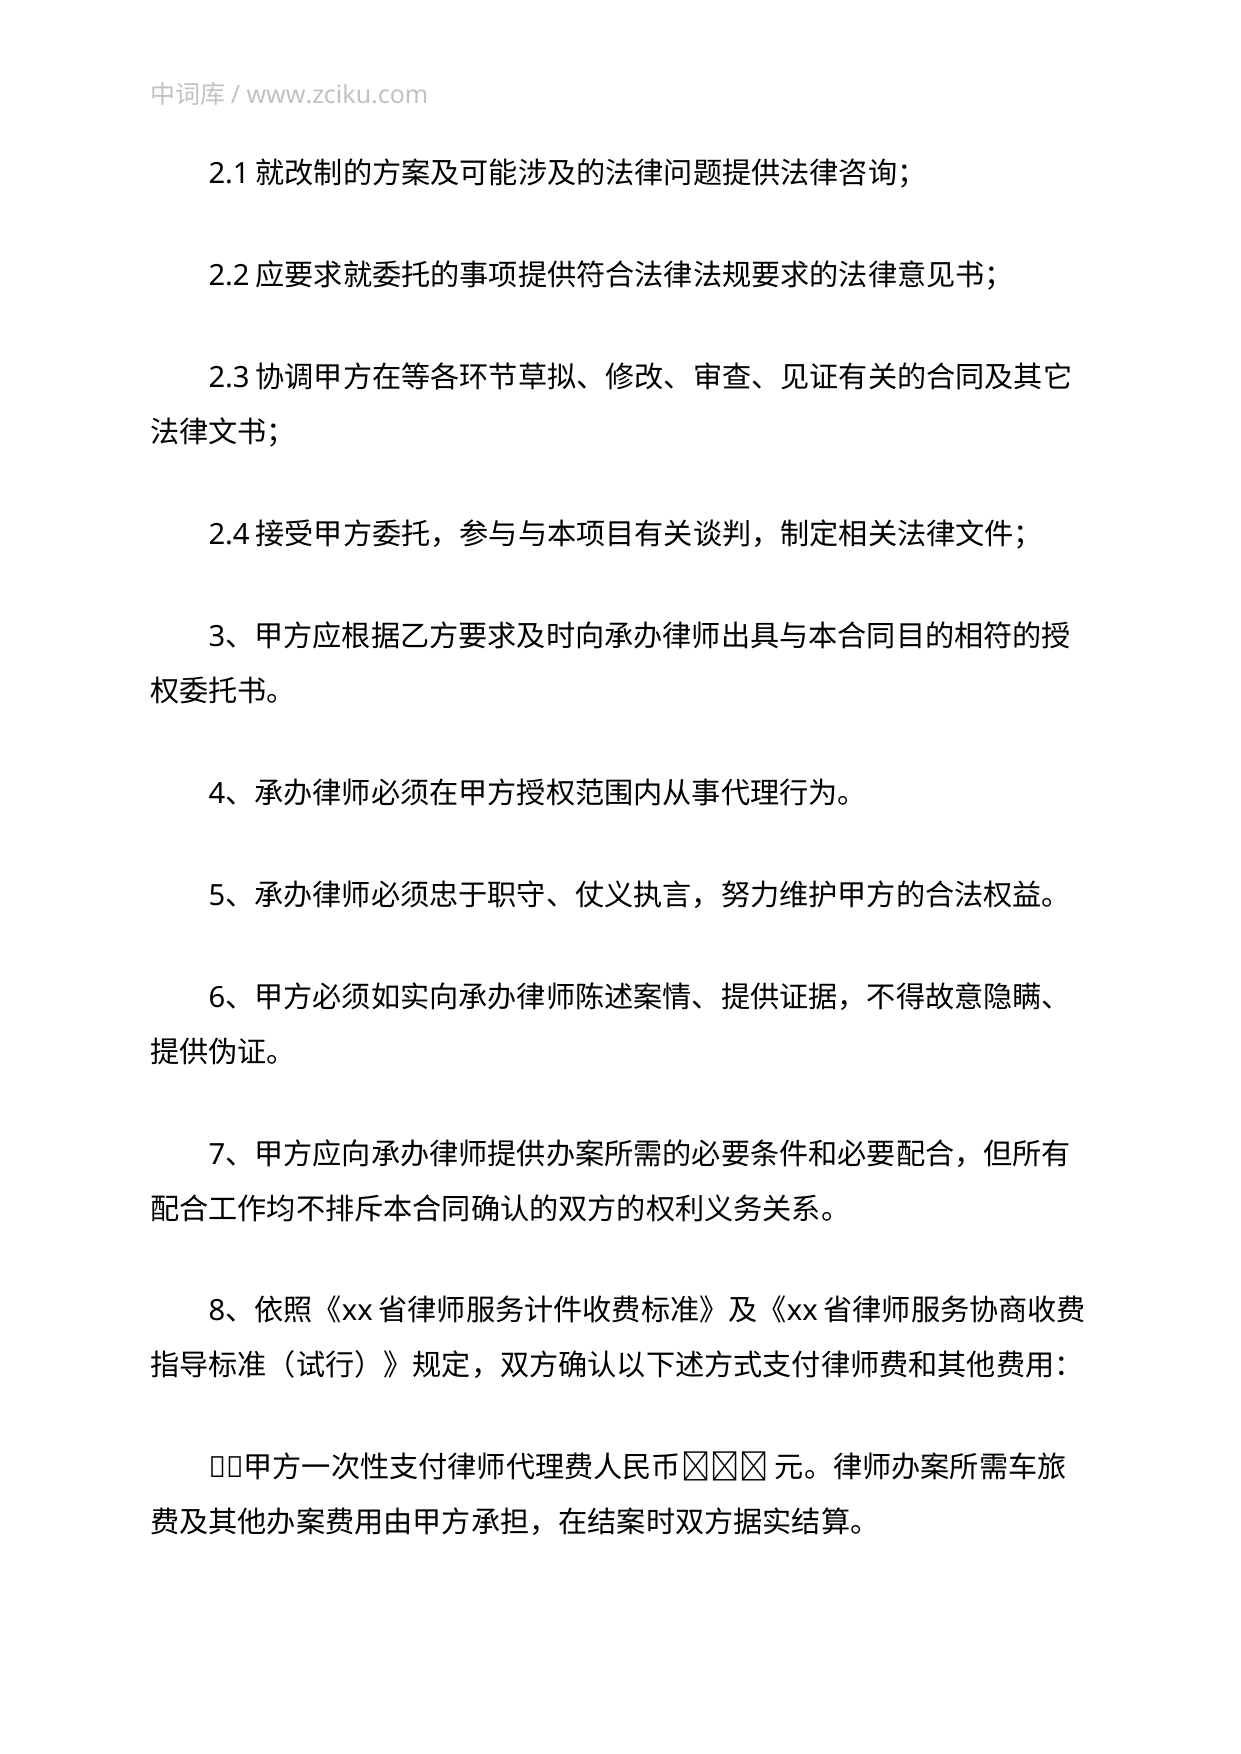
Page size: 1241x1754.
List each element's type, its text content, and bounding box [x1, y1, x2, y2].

text 2.4接受甲方委托，参与与本项目有关谈判，制定相关法律文件； [150, 511, 1090, 553]
text 7、甲方应向承办律师提供办案所需的必要条件和必要配合，但所有配合工作均不排斥本合同确认的双方的权利义务关系。 [150, 1130, 1090, 1227]
text 6、甲方必须如实向承办律师陈述案情、提供证据，不得故意隐瞒、提供伪证。 [150, 973, 1090, 1071]
text 8、依照《xx省律师服务计件收费标准》及《xx省律师服务协商收费指导标准（试行）》规定，双方确认以下述方式支付律师费和其他费用： [150, 1287, 1090, 1384]
text 2.1就改制的方案及可能涉及的法律问题提供法律咨询； [150, 150, 1090, 192]
text 2.2应要求就委托的事项提供符合法律法规要求的法律意见书； [150, 252, 1090, 294]
text 3、甲方应根据乙方要求及时向承办律师出具与本合同目的相符的授权委托书。 [150, 613, 1090, 710]
text 5、承办律师必须忠于职守、仗义执言，努力维护甲方的合法权益。 [150, 871, 1090, 914]
text 甲方一次性支付律师代理费人民币 元。律师办案所需车旅费及其他办案费用由甲方承担，在结案时双方据实结算。 [150, 1444, 1090, 1541]
text 2.3协调甲方在等各环节草拟、修改、审查、见证有关的合同及其它法律文书； [150, 354, 1090, 451]
text 4、承办律师必须在甲方授权范围内从事代理行为。 [150, 769, 1090, 812]
